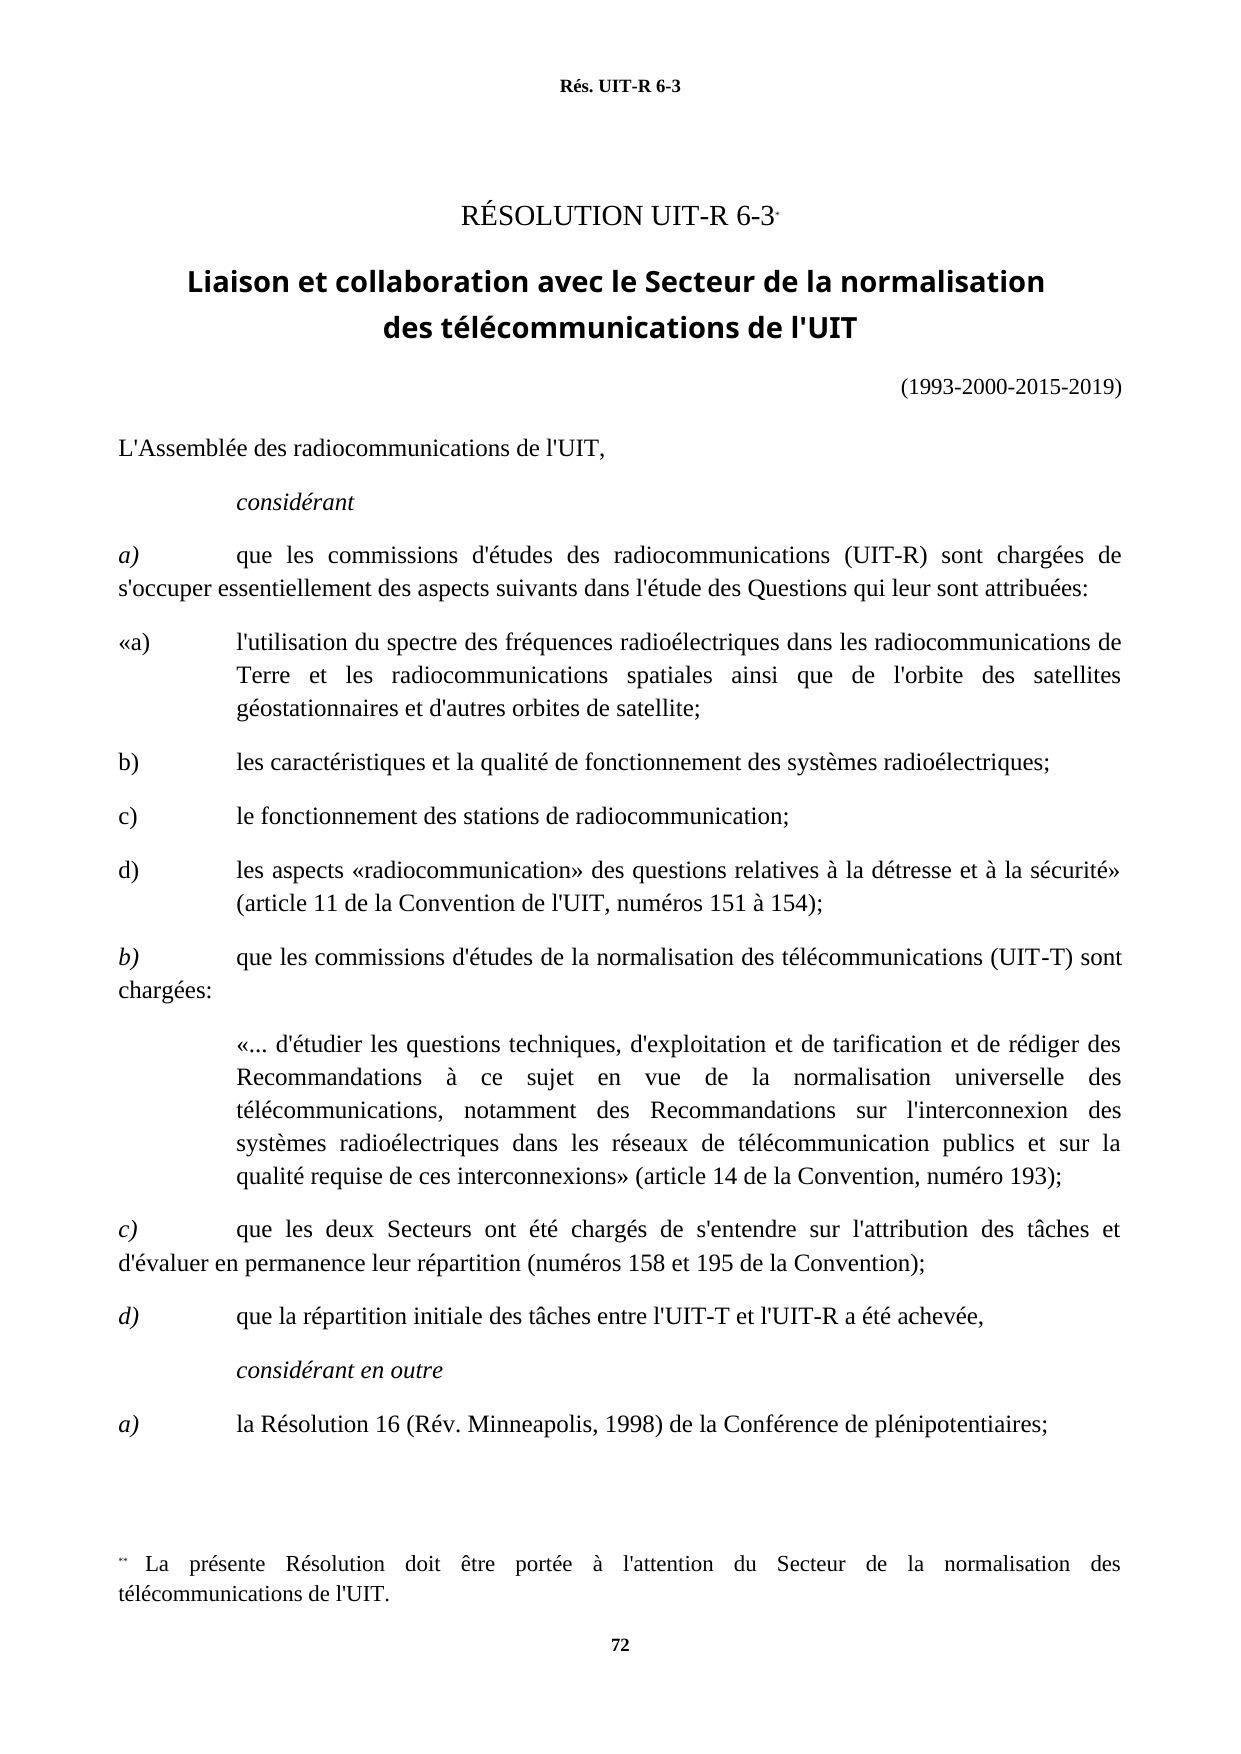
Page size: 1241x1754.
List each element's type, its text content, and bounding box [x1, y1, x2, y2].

text considérant [236, 487, 1122, 515]
text d) les aspects «radiocommunication» des questions relatives à la détresse et à la sécurité» (article 11 de la Convention de l'UIT, numéros 151 à 154); [118, 855, 1122, 917]
text c) que les deux Secteurs ont été chargés de s'entendre sur l'attribution des tâches et d'évaluer en permanence leur répartition (numéros 158 et 195 de la Convention); [118, 1214, 1122, 1276]
text a) que les commissions d'études des radiocommunications (UIT-R) sont chargées de s'occuper essentiellement des aspects suivants dans l'étude des Questions qui leur sont attribuées: [118, 540, 1122, 602]
text (1993-2000-2015-2019) [118, 373, 1122, 400]
text considérant en outre [236, 1355, 1122, 1384]
title Liaison et collaboration avec le Secteur de la normalisation des télécommunications de l'UIT [118, 261, 1122, 347]
text b) les caractéristiques et la qualité de fonctionnement des systèmes radioélectriques; [118, 747, 1122, 776]
text b) que les commissions d'études de la normalisation des télécommunications (UIT-T) sont chargées: [118, 942, 1122, 1003]
text résolution uit-r 6-3* [118, 198, 1122, 231]
text c) le fonctionnement des stations de radiocommunication; [118, 801, 1122, 830]
title L'Assemblée des radiocommunications de l'UIT, [118, 433, 1122, 461]
text «... d'étudier les questions techniques, d'exploitation et de tarification et de rédiger des Recommandations à ce sujet en vue de la normalisation universelle des télécommunications, notamment des Recommandations sur l'interconnexion des systèmes radioélectriques dans les réseaux de télécommunication publics et sur la qualité requise de ces interconnexions» (article 14 de la Convention, numéro 193); [118, 1029, 1122, 1189]
text d) que la répartition initiale des tâches entre l'UIT-T et l'UIT-R a été achevée, [118, 1301, 1122, 1330]
text a) la Résolution 16 (Rév. Minneapolis, 1998) de la Conférence de plénipotentiaires; [118, 1409, 1122, 1438]
text «a) l'utilisation du spectre des fréquences radioélectriques dans les radiocommunications de Terre et les radiocommunications spatiales ainsi que de l'orbite des satellites géostationnaires et d'autres orbites de satellite; [118, 627, 1122, 722]
